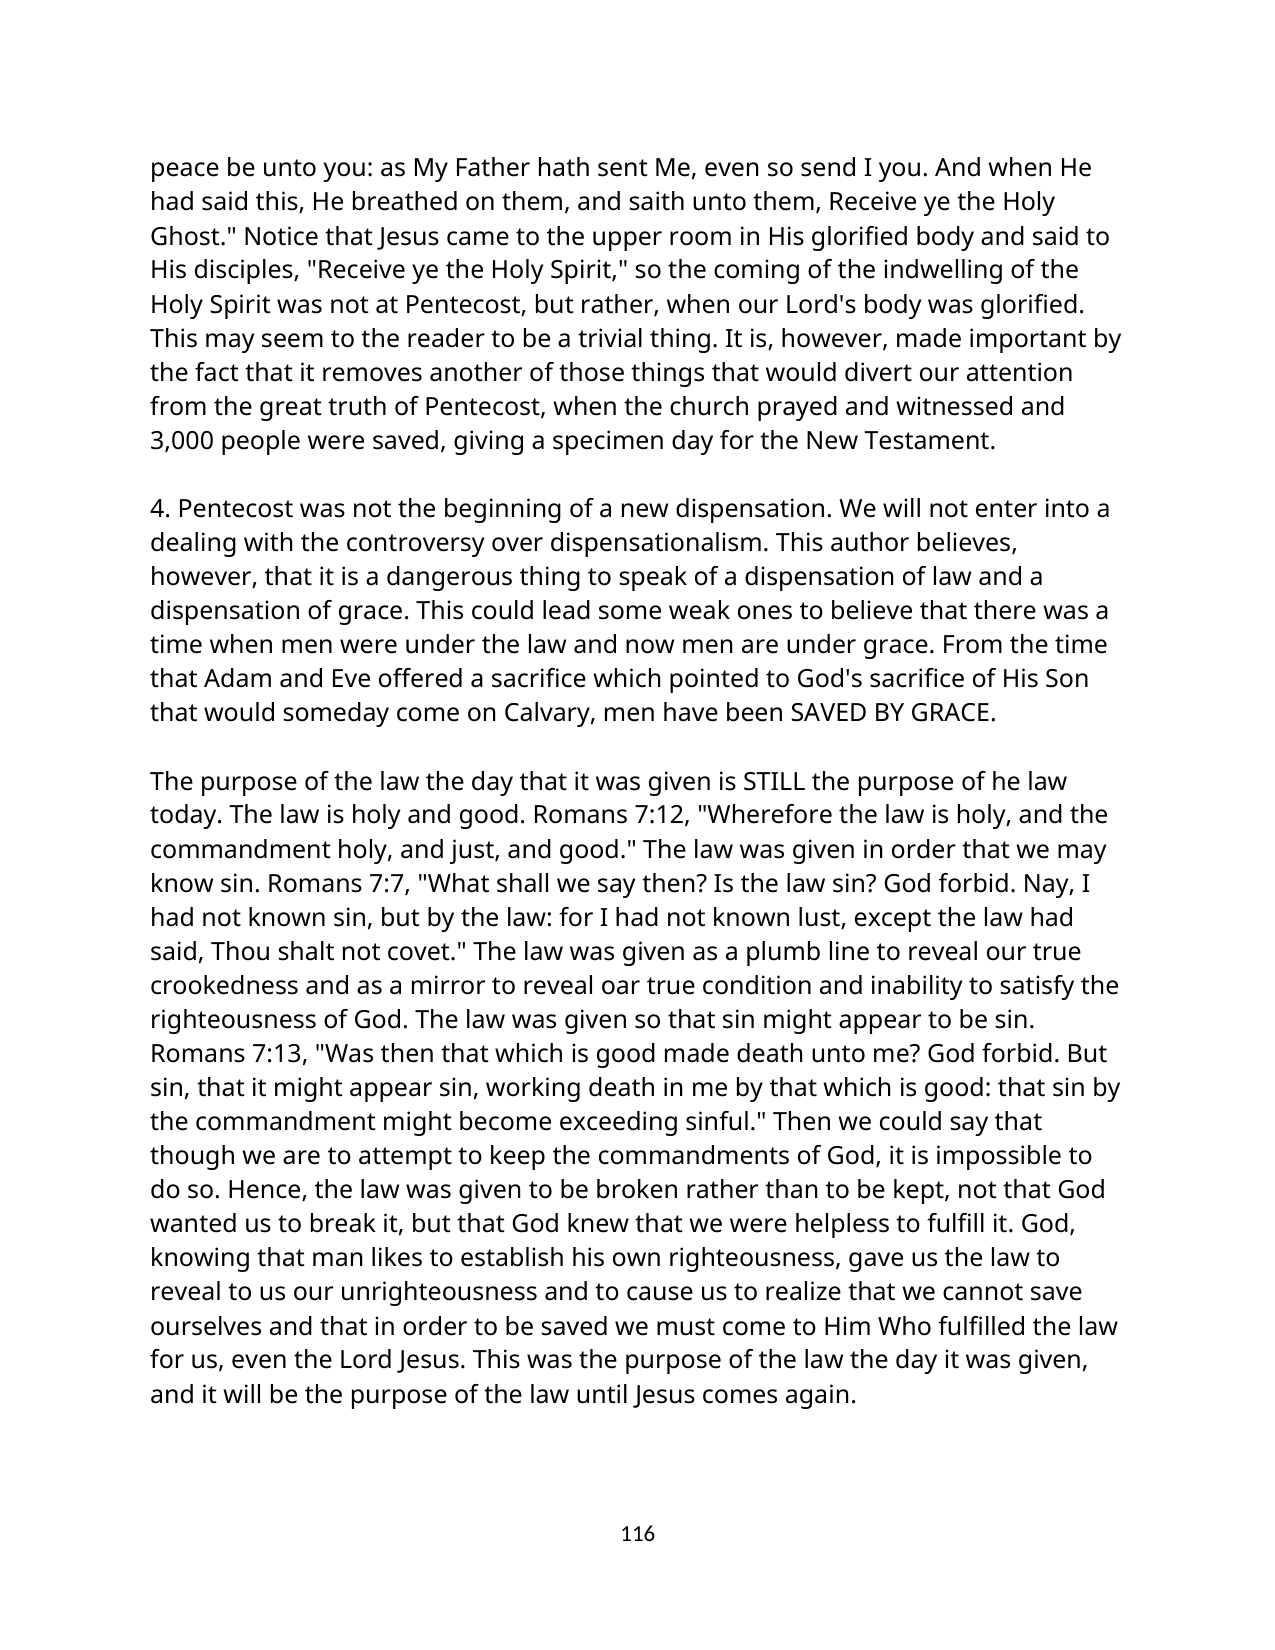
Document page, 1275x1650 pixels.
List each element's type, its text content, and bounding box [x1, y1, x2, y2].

text 4. Pentecost was not the beginning of a new dispensation. We will not enter into a dealing with the controversy over dispensationalism. This author believes, however, that it is a dangerous thing to speak of a dispensation of law and a dispensation of grace. This could lead some weak ones to believe that there was a time when men were under the law and now men are under grace. From the time that Adam and Eve offered a sacrifice which pointed to God's sacrifice of His Son that would someday come on Calvary, men have been SAVED BY GRACE. [150, 491, 1125, 729]
text The purpose of the law the day that it was given is STILL the purpose of he law today. The law is holy and good. Romans 7:12, "Wherefore the law is holy, and the commandment holy, and just, and good." The law was given in order that we may know sin. Romans 7:7, "What shall we say then? Is the law sin? God forbid. Nay, I had not known sin, but by the law: for I had not known lust, except the law had said, Thou shalt not covet." The law was given as a plumb line to reveal our true crookedness and as a mirror to reveal oar true condition and inability to satisfy the righteousness of God. The law was given so that sin might appear to be sin. Romans 7:13, "Was then that which is good made death unto me? God forbid. But sin, that it might appear sin, working death in me by that which is good: that sin by the commandment might become exceeding sinful." Then we could say that though we are to attempt to keep the commandments of God, it is impossible to do so. Hence, the law was given to be broken rather than to be kept, not that God wanted us to break it, but that God knew that we were helpless to fulfill it. God, knowing that man likes to establish his own righteousness, gave us the law to reveal to us our unrighteousness and to cause us to realize that we cannot save ourselves and that in order to be saved we must come to Him Who fulfilled the law for us, even the Lord Jesus. This was the purpose of the law the day it was given, and it will be the purpose of the law until Jesus comes again. [150, 763, 1125, 1410]
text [150, 150, 1125, 457]
